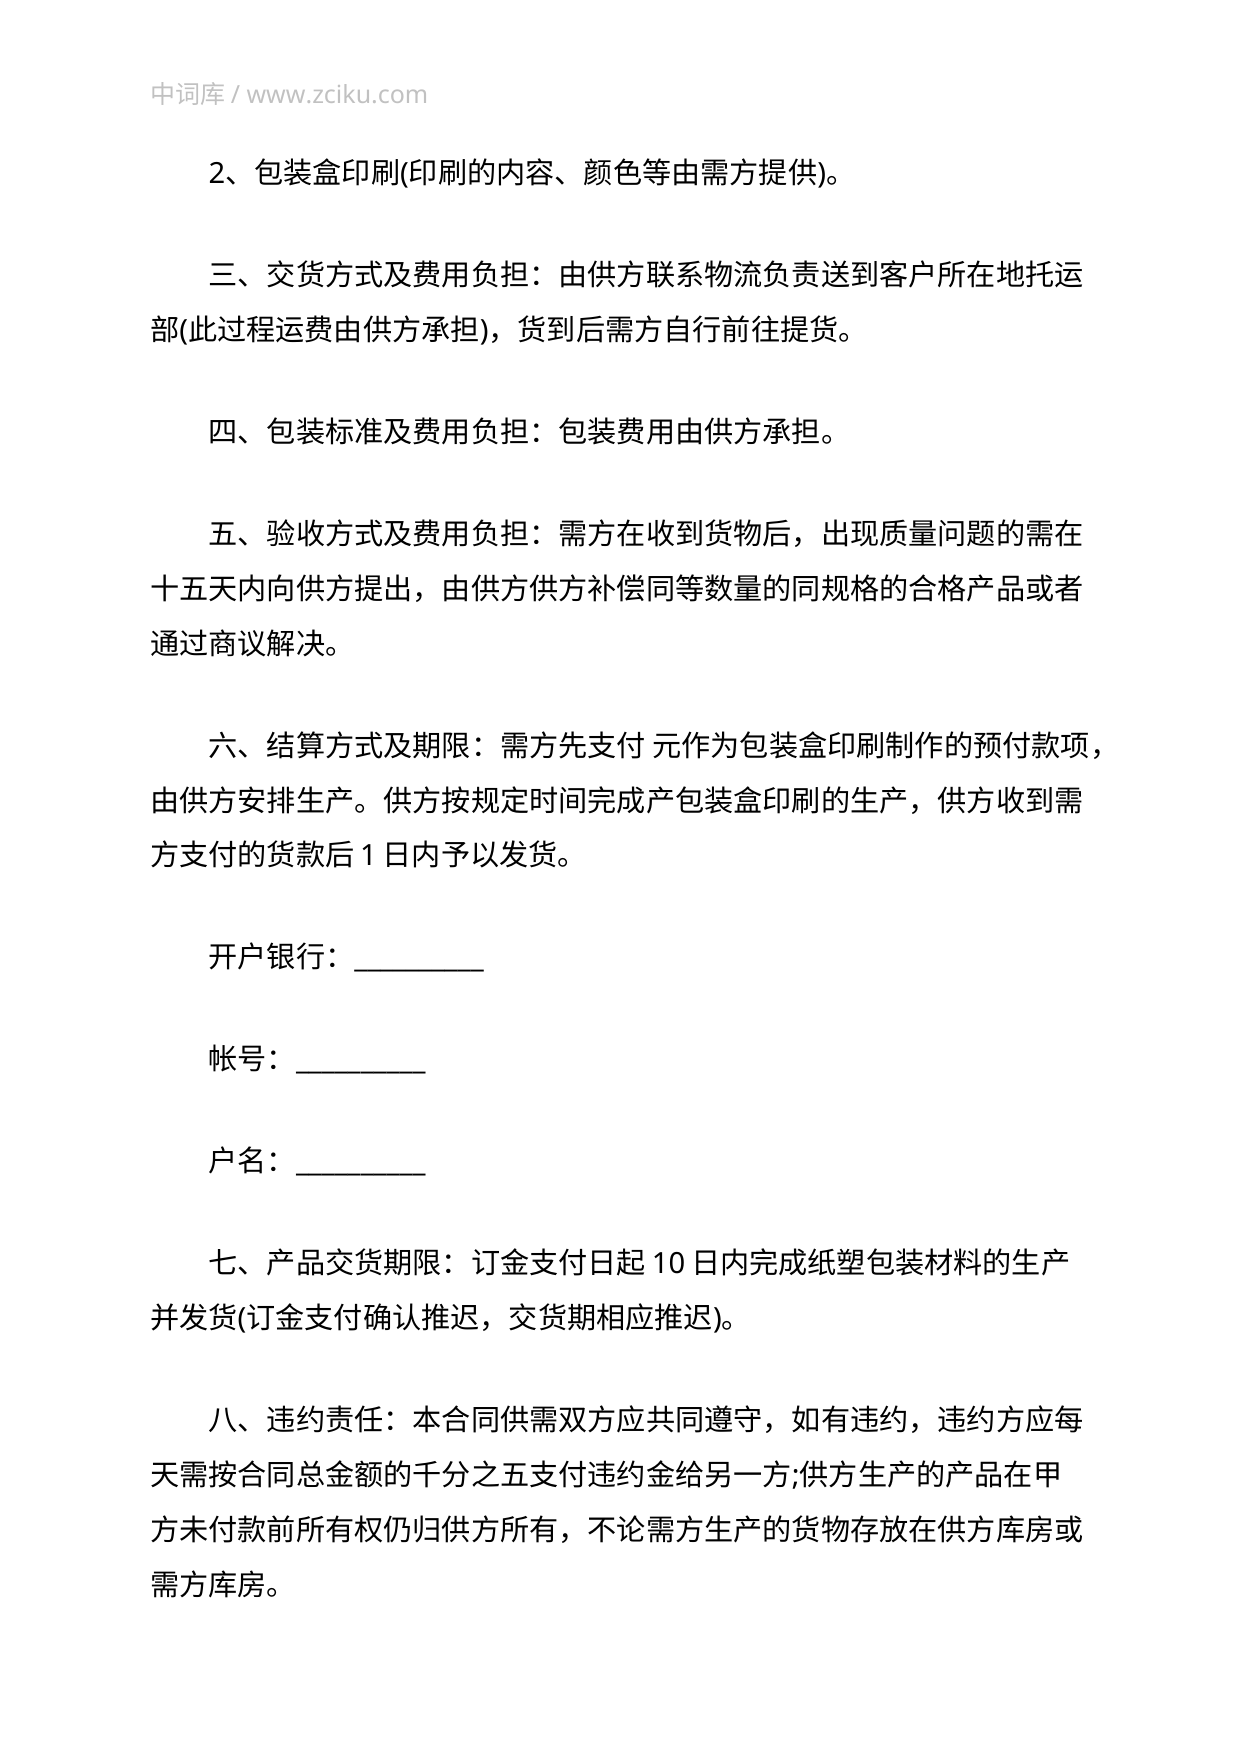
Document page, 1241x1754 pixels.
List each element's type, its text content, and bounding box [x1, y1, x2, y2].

text 四、包装标准及费用负担：包装费用由供方承担。 [150, 409, 1090, 451]
text 帐号：__________ [150, 1036, 1090, 1078]
text 五、验收方式及费用负担：需方在收到货物后，出现质量问题的需在十五天内向供方提出，由供方供方补偿同等数量的同规格的合格产品或者通过商议解决。 [150, 511, 1090, 663]
text 户名：__________ [150, 1138, 1090, 1180]
text 三、交货方式及费用负担：由供方联系物流负责送到客户所在地托运部(此过程运费由供方承担)，货到后需方自行前往提货。 [150, 252, 1090, 349]
text 六、结算方式及期限：需方先支付 元作为包装盒印刷制作的预付款项，由供方安排生产。供方按规定时间完成产包装盒印刷的生产，供方收到需方支付的货款后1日内予以发货。 [150, 722, 1090, 874]
text 2、包装盒印刷(印刷的内容、颜色等由需方提供)。 [150, 150, 1090, 192]
text 开户银行：__________ [150, 934, 1090, 976]
text 八、违约责任：本合同供需双方应共同遵守，如有违约，违约方应每天需按合同总金额的千分之五支付违约金给另一方;供方生产的产品在甲方未付款前所有权仍归供方所有，不论需方生产的货物存放在供方库房或需方库房。 [150, 1397, 1090, 1604]
text 七、产品交货期限：订金支付日起10日内完成纸塑包装材料的生产并发货(订金支付确认推迟，交货期相应推迟)。 [150, 1240, 1090, 1337]
